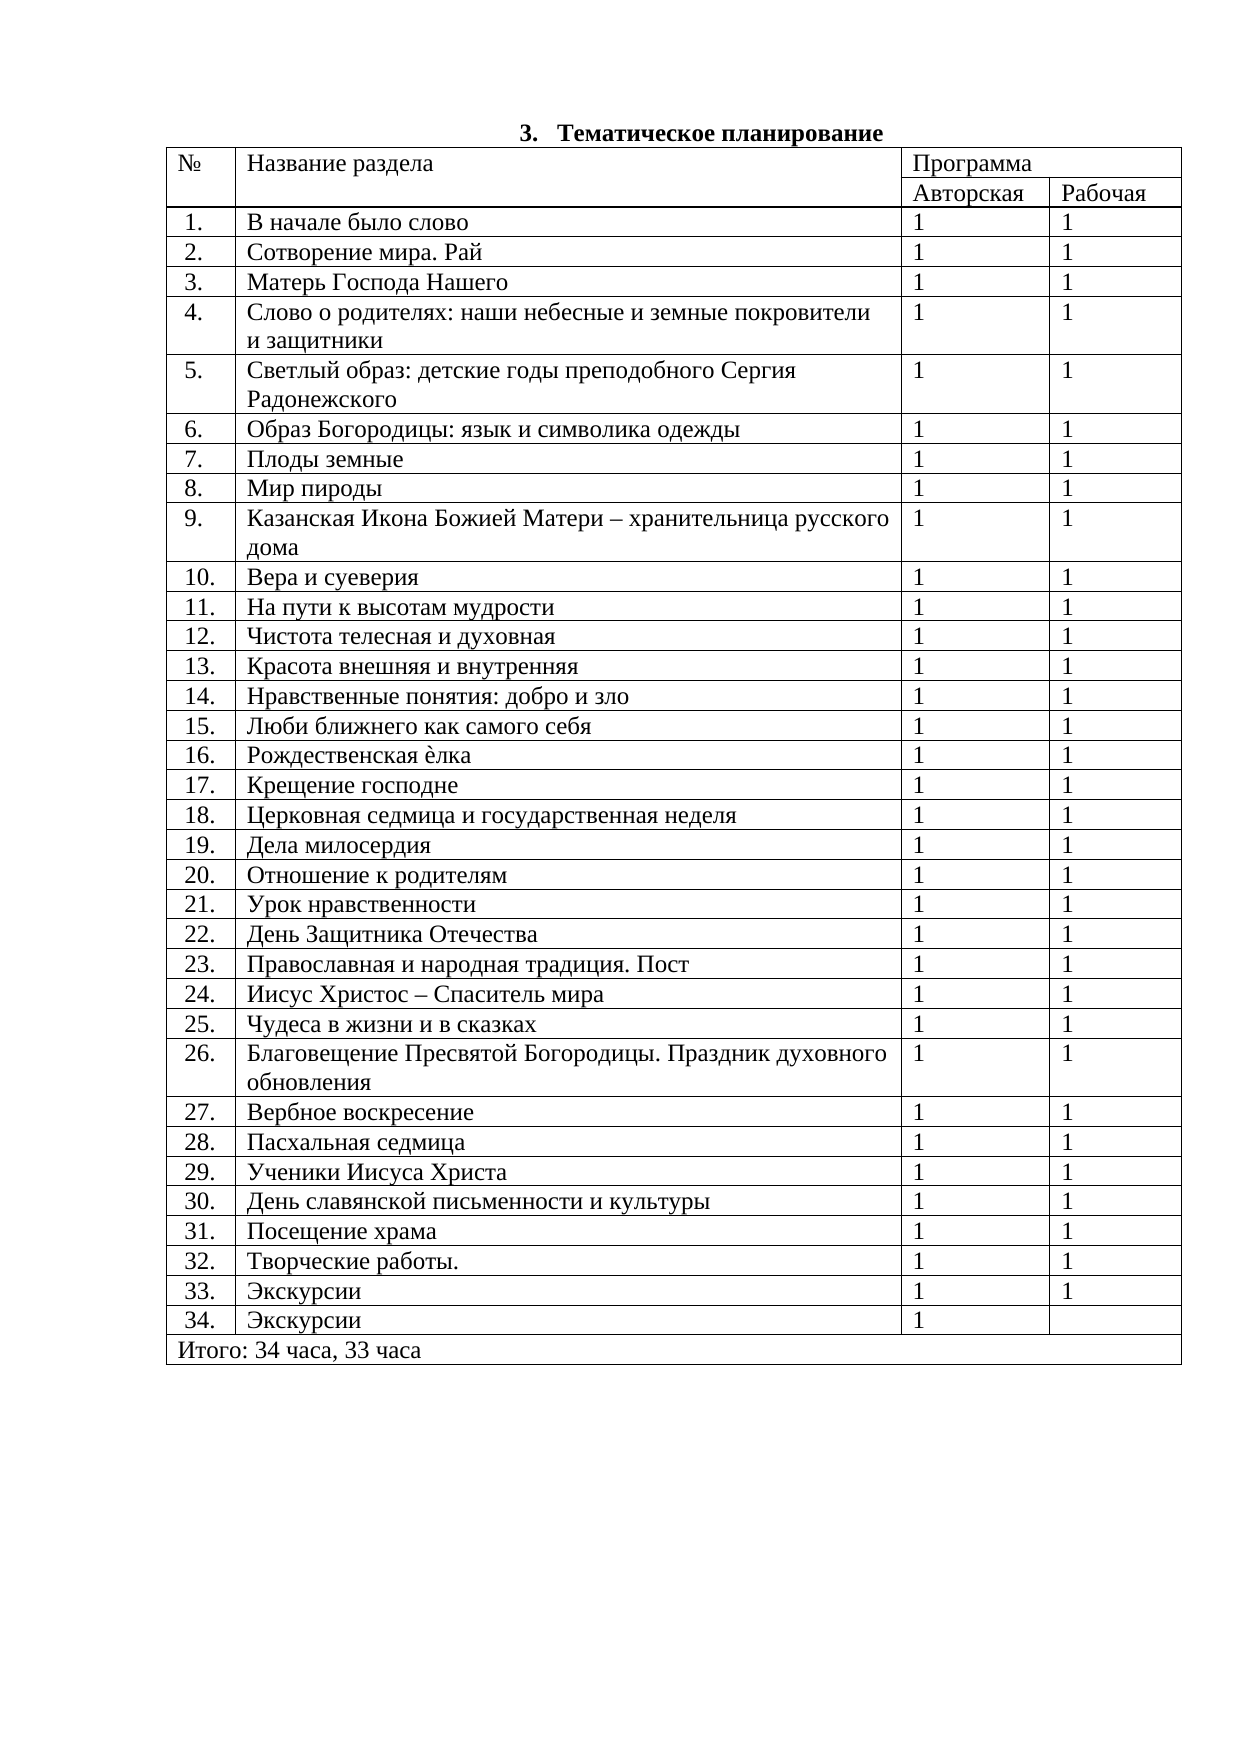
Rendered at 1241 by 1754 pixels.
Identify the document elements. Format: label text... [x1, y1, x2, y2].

table_cell Светлый образ: детские годы преподобного Сергия Радонежского [236, 355, 901, 413]
table_cell Вера и суеверия [236, 562, 901, 591]
table_cell 1 [902, 1039, 1049, 1096]
table_cell 1 [1050, 237, 1181, 266]
table_cell 1 [1050, 474, 1181, 502]
table_cell [167, 1097, 235, 1126]
table_cell 1 [902, 949, 1049, 978]
table_cell 1 [1050, 711, 1181, 739]
table_cell Дела милосердия [236, 830, 901, 859]
table_cell [167, 651, 235, 680]
table_cell [167, 711, 235, 739]
table_cell 1 [902, 267, 1049, 296]
table_cell [167, 1039, 235, 1096]
table_cell 1 [1050, 890, 1181, 918]
table_cell 1 [1050, 562, 1181, 591]
table_cell 1 [1050, 355, 1181, 413]
table_cell 1 [902, 355, 1049, 413]
table_cell 1 [902, 681, 1049, 710]
table_header № [167, 148, 235, 206]
table_cell 1 [902, 592, 1049, 620]
table_cell Слово о родителях: наши небесные и земные покровители и защитники [236, 297, 901, 354]
table_cell Нравственные понятия: добро и зло [236, 681, 901, 710]
table_cell 1 [1050, 651, 1181, 680]
table_cell Урок нравственности [236, 890, 901, 918]
table_cell 1 [902, 1097, 1049, 1126]
table_cell 1 [1050, 1246, 1181, 1275]
table_cell 1 [1050, 414, 1181, 443]
table_cell [167, 474, 235, 502]
table_cell [167, 1216, 235, 1245]
table_cell [167, 890, 235, 918]
table_cell Итого: 34 часа, 33 часа [167, 1335, 1181, 1364]
table_cell [167, 1127, 235, 1156]
table_cell [167, 949, 235, 978]
table_cell [167, 681, 235, 710]
table_cell 1 [902, 1186, 1049, 1215]
table_cell [167, 800, 235, 829]
table_cell 1 [902, 830, 1049, 859]
table_cell 1 [1050, 919, 1181, 948]
table_cell [167, 1246, 235, 1275]
table_cell [1050, 1306, 1181, 1334]
table_cell 1 [902, 1276, 1049, 1304]
table_cell 1 [902, 503, 1049, 561]
table_cell 1 [1050, 860, 1181, 888]
table_cell 1 [1050, 830, 1181, 859]
table_cell 1 [1050, 1216, 1181, 1245]
table_cell Рождественская ѐлка [236, 741, 901, 769]
table_cell [167, 355, 235, 413]
table_cell Матерь Господа Нашего [236, 267, 901, 296]
table_cell [167, 1306, 235, 1334]
table_cell Церковная седмица и государственная неделя [236, 800, 901, 829]
table_cell Мир пироды [236, 474, 901, 502]
table_cell [167, 208, 235, 236]
table_cell [167, 1009, 235, 1037]
table_cell 1 [1050, 1097, 1181, 1126]
table_cell Вербное воскресение [236, 1097, 901, 1126]
table_header Название раздела [236, 148, 901, 206]
table_cell 1 [1050, 267, 1181, 296]
table_cell 1 [1050, 1186, 1181, 1215]
table_cell 1 [902, 562, 1049, 591]
table_cell 1 [1050, 297, 1181, 354]
table_cell 1 [902, 1306, 1049, 1334]
table_cell 1 [1050, 1157, 1181, 1185]
table_cell День славянской письменности и культуры [236, 1186, 901, 1215]
list Тематическое планирование [251, 118, 1152, 147]
table_cell Чистота телесная и духовная [236, 621, 901, 650]
table_cell 1 [902, 860, 1049, 888]
table_cell [167, 562, 235, 591]
table_cell 1 [902, 651, 1049, 680]
table_cell Люби ближнего как самого себя [236, 711, 901, 739]
table_cell Творческие работы. [236, 1246, 901, 1275]
table_cell [167, 1186, 235, 1215]
table_cell 1 [902, 237, 1049, 266]
table_cell 1 [1050, 592, 1181, 620]
table_cell [167, 919, 235, 948]
table_cell 1 [902, 770, 1049, 799]
table_cell [167, 1157, 235, 1185]
table_cell Экскурсии [236, 1306, 901, 1334]
table_cell 1 [1050, 741, 1181, 769]
table_cell 1 [902, 919, 1049, 948]
table_cell 1 [902, 711, 1049, 739]
table_cell 1 [902, 297, 1049, 354]
table_cell 1 [1050, 770, 1181, 799]
table_cell [167, 503, 235, 561]
table_cell На пути к высотам мудрости [236, 592, 901, 620]
table_cell [167, 414, 235, 443]
table_cell Рабочая [1050, 178, 1181, 206]
table_cell Посещение храма [236, 1216, 901, 1245]
table_cell 1 [902, 1127, 1049, 1156]
table_cell 1 [902, 1216, 1049, 1245]
table_cell 1 [902, 800, 1049, 829]
table_cell [167, 830, 235, 859]
table_cell 1 [1050, 1127, 1181, 1156]
table_cell 1 [902, 890, 1049, 918]
table_cell Авторская [902, 178, 1049, 206]
table_cell 1 [902, 621, 1049, 650]
table_cell Пасхальная седмица [236, 1127, 901, 1156]
table_cell 1 [1050, 444, 1181, 472]
table_cell Экскурсии [236, 1276, 901, 1304]
table_cell 1 [902, 1009, 1049, 1037]
table_cell Крещение господне [236, 770, 901, 799]
table_cell В начале было слово [236, 208, 901, 236]
table_cell Красота внешняя и внутренняя [236, 651, 901, 680]
table_cell [167, 444, 235, 472]
table_cell 1 [902, 444, 1049, 472]
table_cell 1 [1050, 503, 1181, 561]
table_cell 1 [1050, 949, 1181, 978]
table_cell 1 [902, 1157, 1049, 1185]
table_cell 1 [1050, 979, 1181, 1008]
table_cell Образ Богородицы: язык и символика одежды [236, 414, 901, 443]
table_cell [167, 592, 235, 620]
table_cell 1 [1050, 1009, 1181, 1037]
table_cell [167, 741, 235, 769]
table_cell [167, 860, 235, 888]
table_cell 1 [1050, 1276, 1181, 1304]
table_cell [167, 979, 235, 1008]
table_cell Сотворение мира. Рай [236, 237, 901, 266]
table_cell 1 [1050, 208, 1181, 236]
table_cell 1 [902, 741, 1049, 769]
table_cell Казанская Икона Божией Матери – хранительница русского дома [236, 503, 901, 561]
table_cell Иисус Христос – Спаситель мира [236, 979, 901, 1008]
table_cell [167, 621, 235, 650]
table_cell 1 [1050, 621, 1181, 650]
table_cell Плоды земные [236, 444, 901, 472]
table_cell [167, 237, 235, 266]
table_cell [167, 267, 235, 296]
table_cell 1 [902, 1246, 1049, 1275]
table_cell 1 [902, 208, 1049, 236]
table_cell 1 [1050, 1039, 1181, 1096]
table_cell [167, 297, 235, 354]
table_cell 1 [902, 979, 1049, 1008]
table_cell 1 [1050, 681, 1181, 710]
table_cell Чудеса в жизни и в сказках [236, 1009, 901, 1037]
table_cell [167, 770, 235, 799]
table_cell [167, 1276, 235, 1304]
table_cell 1 [902, 414, 1049, 443]
table_cell Ученики Иисуса Христа [236, 1157, 901, 1185]
table_cell Отношение к родителям [236, 860, 901, 888]
table_header Программа [902, 148, 1181, 177]
table_cell 1 [902, 474, 1049, 502]
table_cell 1 [1050, 800, 1181, 829]
table_cell День Защитника Отечества [236, 919, 901, 948]
table_cell Православная и народная традиция. Пост [236, 949, 901, 978]
table_cell Благовещение Пресвятой Богородицы. Праздник духовного обновления [236, 1039, 901, 1096]
